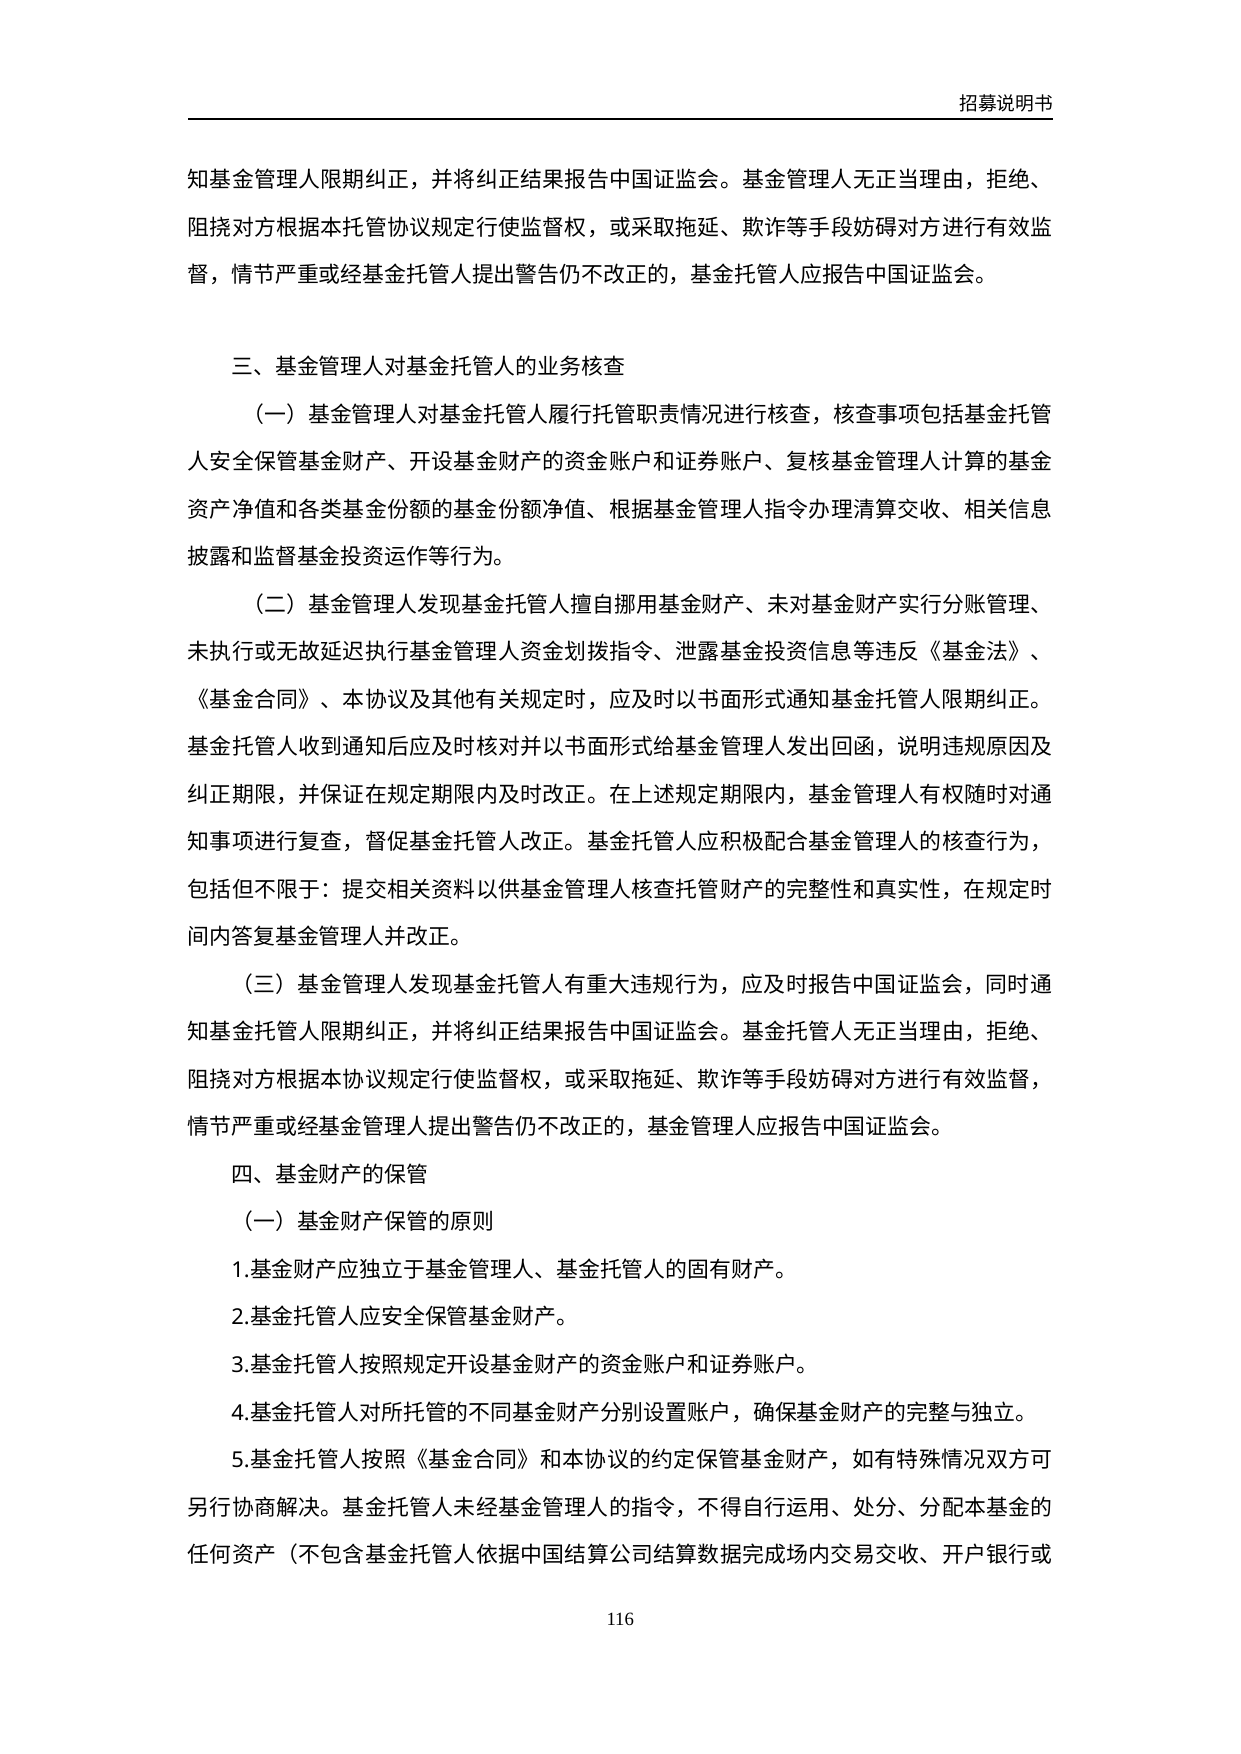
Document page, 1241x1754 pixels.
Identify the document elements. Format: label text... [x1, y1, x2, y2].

text 四、基金财产的保管 [187, 1157, 1053, 1188]
text （二）基金管理人发现基金托管人擅自挪用基金财产、未对基金财产实行分账管理、未执行或无故延迟执行基金管理人资金划拨指令、泄露基金投资信息等违反《基金法》、《基金合同》、本协议及其他有关规定时，应及时以书面形式通知基金托管人限期纠正。基金托管人收到通知后应及时核对并以书面形式给基金管理人发出回函，说明违规原因及纠正期限，并保证在规定期限内及时改正。在上述规定期限内，基金管理人有权随时对通知事项进行复查，督促基金托管人改正。基金托管人应积极配合基金管理人的核查行为，包括但不限于：提交相关资料以供基金管理人核查托管财产的完整性和真实性，在规定时间内答复基金管理人并改正。 [187, 587, 1053, 951]
text 3.基金托管人按照规定开设基金财产的资金账户和证券账户。 [187, 1347, 1053, 1379]
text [187, 162, 1053, 289]
text （三）基金管理人发现基金托管人有重大违规行为，应及时报告中国证监会，同时通知基金托管人限期纠正，并将纠正结果报告中国证监会。基金托管人无正当理由，拒绝、阻挠对方根据本协议规定行使监督权，或采取拖延、欺诈等手段妨碍对方进行有效监督，情节严重或经基金管理人提出警告仍不改正的，基金管理人应报告中国证监会。 [187, 967, 1053, 1141]
text 1.基金财产应独立于基金管理人、基金托管人的固有财产。 [187, 1252, 1053, 1283]
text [187, 1442, 1053, 1569]
text （一）基金管理人对基金托管人履行托管职责情况进行核查，核查事项包括基金托管人安全保管基金财产、开设基金财产的资金账户和证券账户、复核基金管理人计算的基金资产净值和各类基金份额的基金份额净值、根据基金管理人指令办理清算交收、相关信息披露和监督基金投资运作等行为。 [187, 397, 1053, 571]
text 三、基金管理人对基金托管人的业务核查 [187, 349, 1053, 381]
text 4.基金托管人对所托管的不同基金财产分别设置账户，确保基金财产的完整与独立。 [187, 1394, 1053, 1426]
text 2.基金托管人应安全保管基金财产。 [187, 1299, 1053, 1331]
text （一）基金财产保管的原则 [187, 1204, 1053, 1236]
